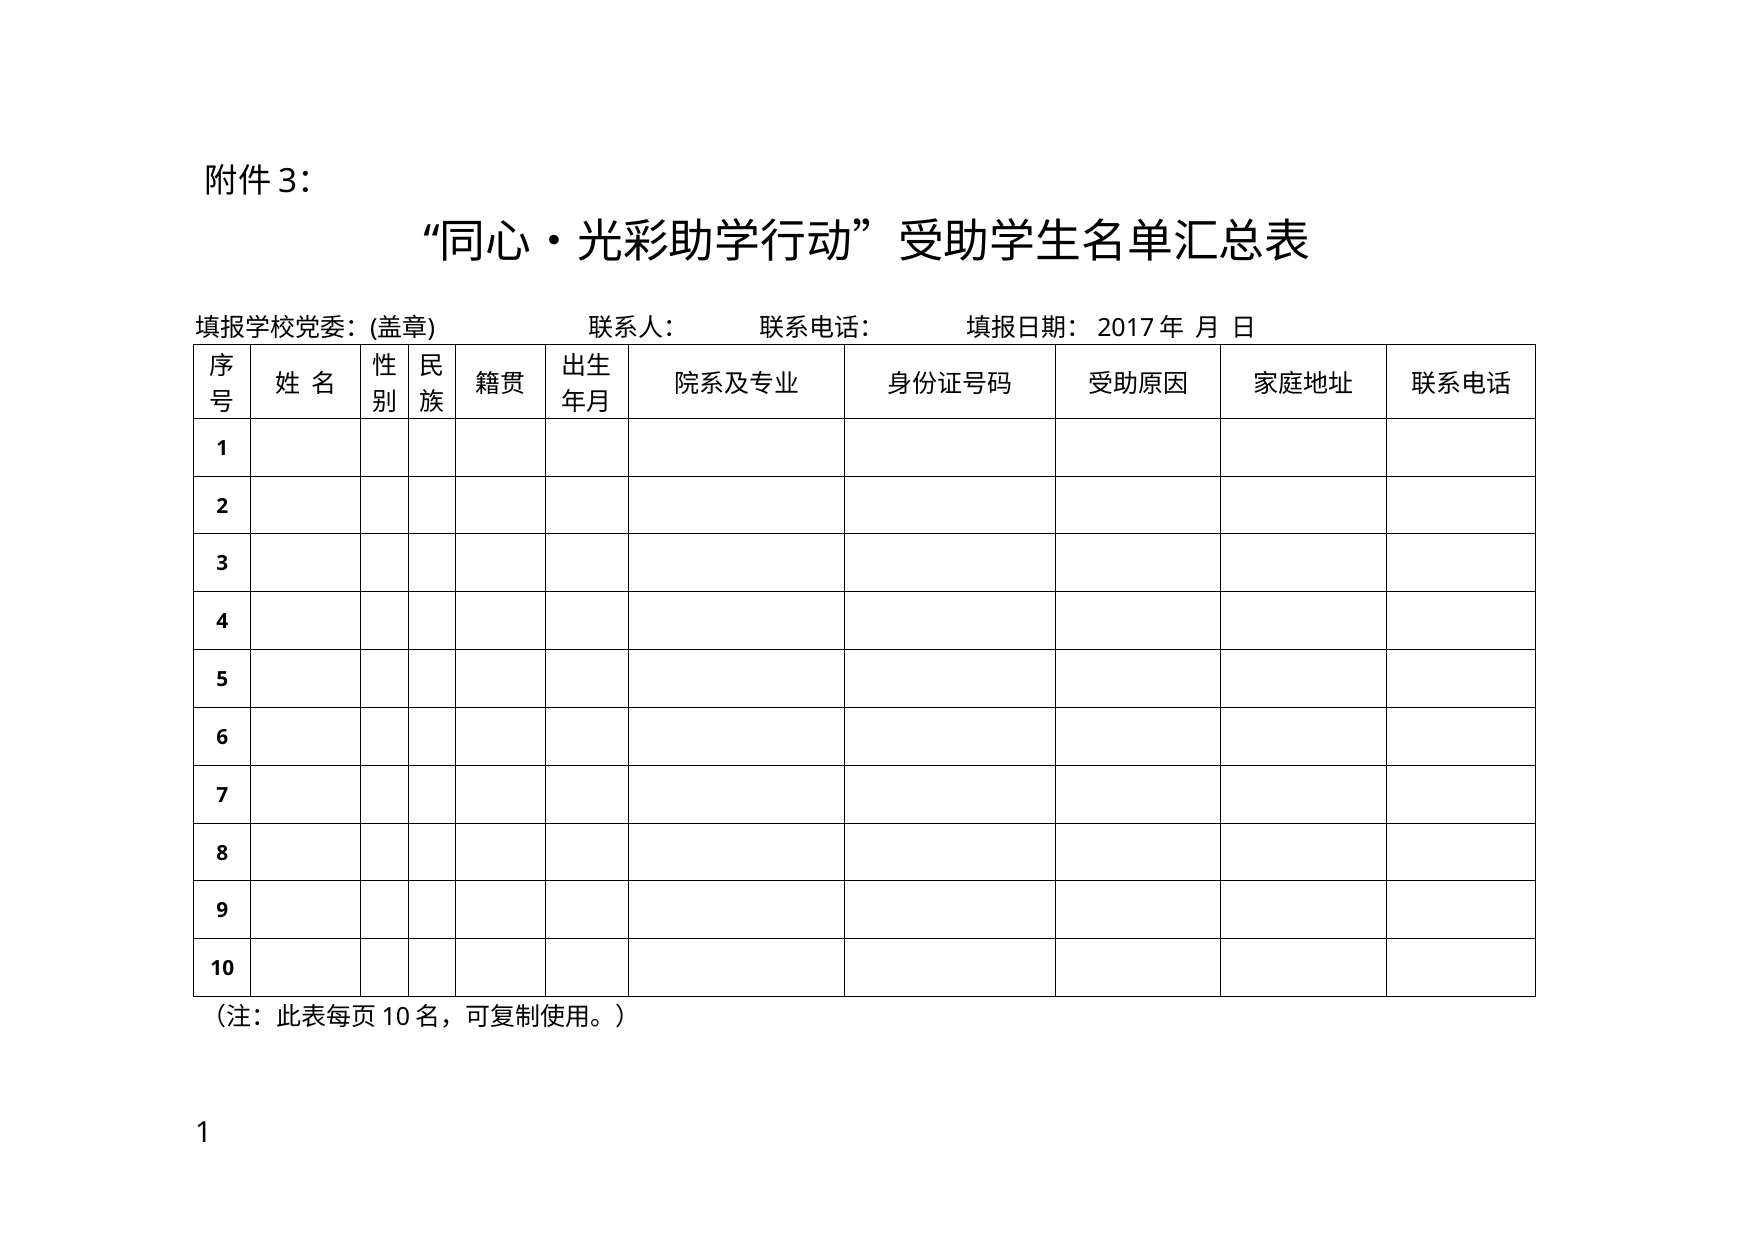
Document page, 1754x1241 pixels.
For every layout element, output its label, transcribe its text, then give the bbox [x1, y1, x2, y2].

table_cell [251, 419, 360, 476]
table_cell [1221, 824, 1386, 880]
table_cell [1221, 419, 1386, 476]
table_cell [845, 534, 1055, 591]
table_cell [361, 592, 408, 649]
table_cell 2 [194, 477, 250, 533]
table_cell [361, 824, 408, 880]
table_cell [251, 824, 360, 880]
table_cell [629, 534, 844, 591]
table_header 受助原因 [1056, 345, 1220, 418]
table_cell [1221, 592, 1386, 649]
table_cell [1221, 534, 1386, 591]
table_cell [629, 477, 844, 533]
table_cell [1387, 824, 1535, 880]
text （注：此表每页10名，可复制使用。） [195, 997, 1524, 1033]
table_cell [546, 534, 628, 591]
table_cell [546, 708, 628, 764]
table_cell [1387, 534, 1535, 591]
table_cell [1056, 766, 1220, 822]
table_cell [361, 881, 408, 938]
table_cell [251, 708, 360, 764]
table_cell [409, 766, 455, 822]
text 附件3： [204, 153, 1524, 202]
table_header 院系及专业 [629, 345, 844, 418]
table_cell [845, 650, 1055, 707]
table_cell [1056, 881, 1220, 938]
table_cell [456, 534, 545, 591]
table_cell [251, 939, 360, 996]
table_header 联系电话 [1387, 345, 1535, 418]
table_cell [251, 477, 360, 533]
table_cell [629, 939, 844, 996]
table_cell [1056, 939, 1220, 996]
table_cell [1387, 419, 1535, 476]
table_cell [361, 766, 408, 822]
table_header 身份证号码 [845, 345, 1055, 418]
table_cell [629, 766, 844, 822]
table_cell [409, 708, 455, 764]
table_cell [1387, 939, 1535, 996]
table_cell [546, 766, 628, 822]
table_cell [361, 650, 408, 707]
table_cell [1056, 824, 1220, 880]
table_cell [845, 824, 1055, 880]
table_cell [361, 534, 408, 591]
table_cell [629, 824, 844, 880]
table_cell [409, 419, 455, 476]
table_header 民族 [409, 345, 455, 418]
table_cell [409, 534, 455, 591]
table_cell [845, 708, 1055, 764]
table_cell [409, 592, 455, 649]
table_cell [546, 477, 628, 533]
table_cell [1387, 708, 1535, 764]
table_cell [1221, 881, 1386, 938]
table_cell [1387, 881, 1535, 938]
table_cell [456, 419, 545, 476]
table_cell [456, 650, 545, 707]
table_cell [409, 650, 455, 707]
table_header 姓 名 [251, 345, 360, 418]
table_cell [629, 592, 844, 649]
table_cell 3 [194, 534, 250, 591]
table_cell [1056, 419, 1220, 476]
table_cell [845, 477, 1055, 533]
table_header 家庭地址 [1221, 345, 1386, 418]
table_cell [456, 708, 545, 764]
table_cell [629, 650, 844, 707]
table_cell [456, 477, 545, 533]
table_cell [1387, 650, 1535, 707]
table_cell [251, 881, 360, 938]
table_cell [1056, 650, 1220, 707]
table_cell [251, 766, 360, 822]
table_cell [546, 592, 628, 649]
table_cell 4 [194, 592, 250, 649]
table_cell 1 [194, 419, 250, 476]
table_cell 7 [194, 766, 250, 822]
table_cell [1387, 592, 1535, 649]
table_cell [456, 592, 545, 649]
table_cell [1221, 708, 1386, 764]
table_cell [1221, 939, 1386, 996]
table_cell [1056, 477, 1220, 533]
table_cell [1056, 534, 1220, 591]
table_cell 6 [194, 708, 250, 764]
text 填报学校党委：(盖章) 联系人： 联系电话： 填报日期： 2017年 月 日 [195, 308, 1524, 344]
table_cell [629, 881, 844, 938]
table_cell [251, 650, 360, 707]
table_cell [546, 939, 628, 996]
table_cell [456, 939, 545, 996]
table_cell [546, 650, 628, 707]
table_cell [629, 708, 844, 764]
table_cell [1221, 650, 1386, 707]
table_cell [251, 534, 360, 591]
table_cell [845, 881, 1055, 938]
table_cell 9 [194, 881, 250, 938]
table_header 出生年月 [546, 345, 628, 418]
table_cell [845, 419, 1055, 476]
table_cell [361, 708, 408, 764]
table_cell [845, 939, 1055, 996]
table_cell [1221, 477, 1386, 533]
table_cell [629, 419, 844, 476]
table_cell [1387, 477, 1535, 533]
table_cell [1056, 592, 1220, 649]
table_cell [546, 419, 628, 476]
table_cell [845, 592, 1055, 649]
table_cell [845, 766, 1055, 822]
table_cell [251, 592, 360, 649]
table_cell [409, 881, 455, 938]
table_cell [456, 824, 545, 880]
table_cell [361, 419, 408, 476]
table_header 序号 [194, 345, 250, 418]
table_cell [361, 939, 408, 996]
table_cell [1056, 708, 1220, 764]
table_cell [409, 939, 455, 996]
table_cell [409, 477, 455, 533]
table_cell 8 [194, 824, 250, 880]
table_header “同心•光彩助学行动”受助学生名单汇总表 [193, 202, 1528, 274]
table_header 性别 [361, 345, 408, 418]
table_cell 5 [194, 650, 250, 707]
table_cell [361, 477, 408, 533]
table_cell [456, 766, 545, 822]
table_cell [456, 881, 545, 938]
table_cell [1221, 766, 1386, 822]
table_header 籍贯 [456, 345, 545, 418]
table_cell 10 [194, 939, 250, 996]
table_cell [1387, 766, 1535, 822]
table_cell [409, 824, 455, 880]
table_cell [546, 824, 628, 880]
table_cell [546, 881, 628, 938]
